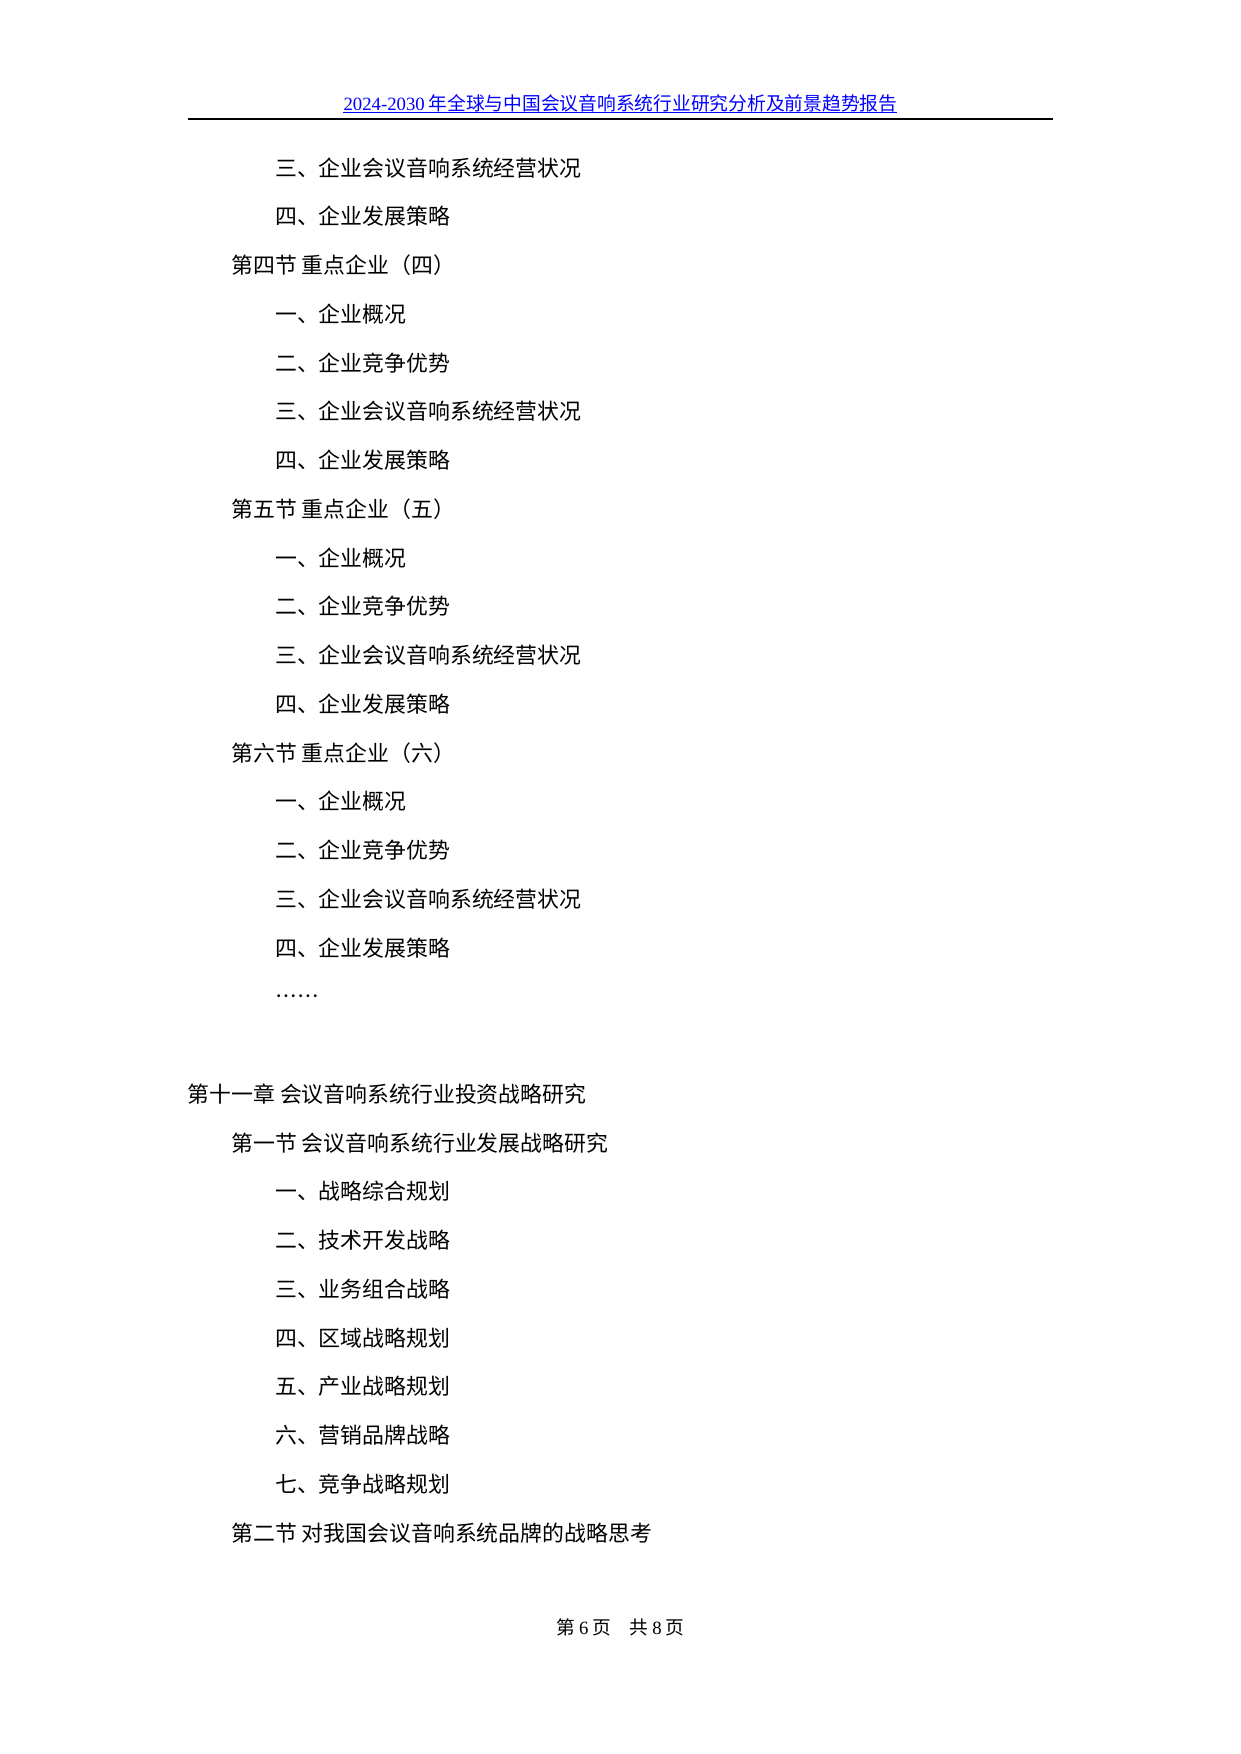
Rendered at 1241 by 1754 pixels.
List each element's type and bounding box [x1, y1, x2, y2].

text [187, 150, 1053, 1548]
